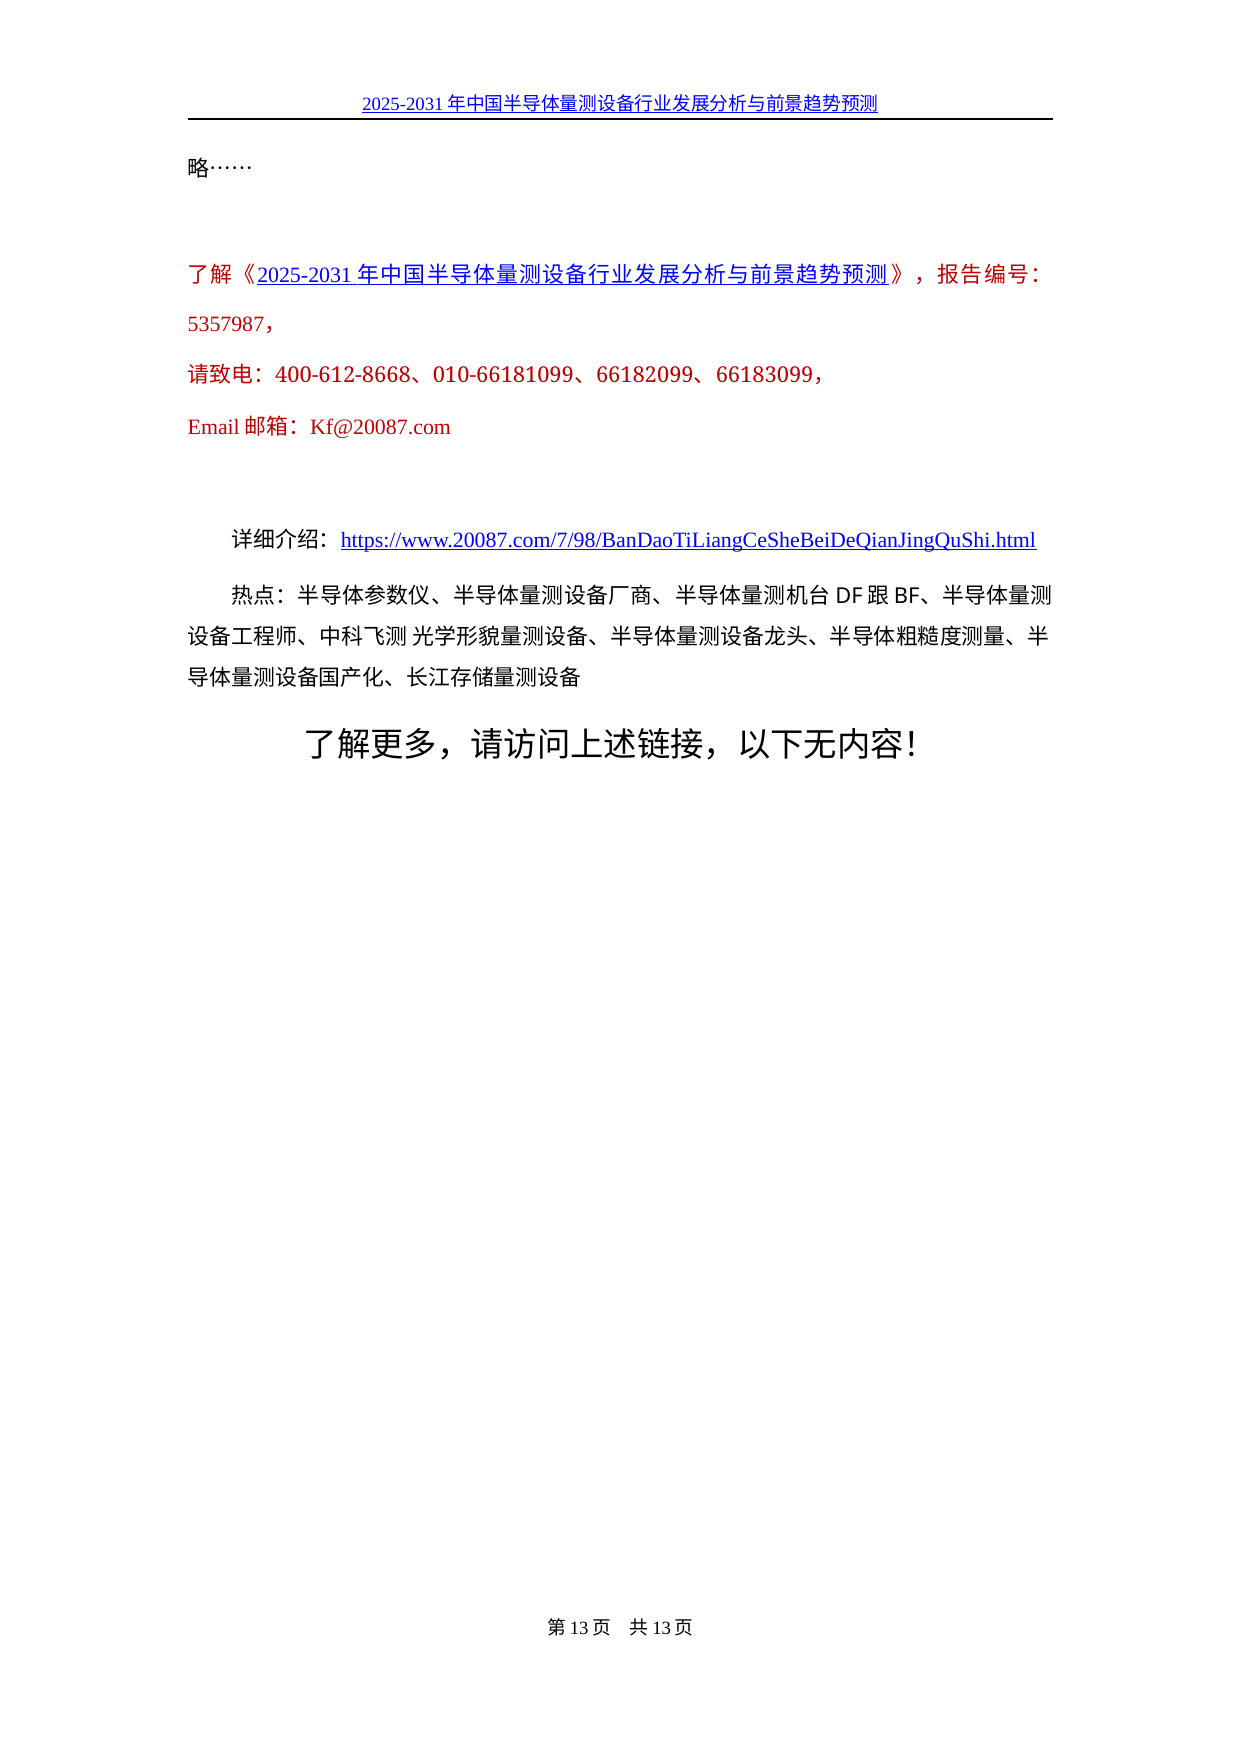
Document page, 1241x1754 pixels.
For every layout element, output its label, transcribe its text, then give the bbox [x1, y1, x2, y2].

text 热点：半导体参数仪、半导体量测设备厂商、半导体量测机台DF跟BF、半导体量测设备工程师、中科飞测 光学形貌量测设备、半导体量测设备龙头、半导体粗糙度测量、半导体量测设备国产化、长江存储量测设备 [187, 578, 1053, 692]
text 了解《2025-2031年中国半导体量测设备行业发展分析与前景趋势预测》，报告编号：5357987， [187, 257, 1053, 338]
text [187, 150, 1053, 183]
text 请致电：400-612-8668、010-66181099、66182099、66183099， [187, 357, 1053, 389]
text Email邮箱：Kf@20087.com [187, 408, 1053, 441]
text 详细介绍：https://www.20087.com/7/98/BanDaoTiLiangCeSheBeiDeQianJingQuShi.html [187, 521, 1053, 554]
title 了解更多，请访问上述链接，以下无内容！ [187, 709, 1053, 774]
